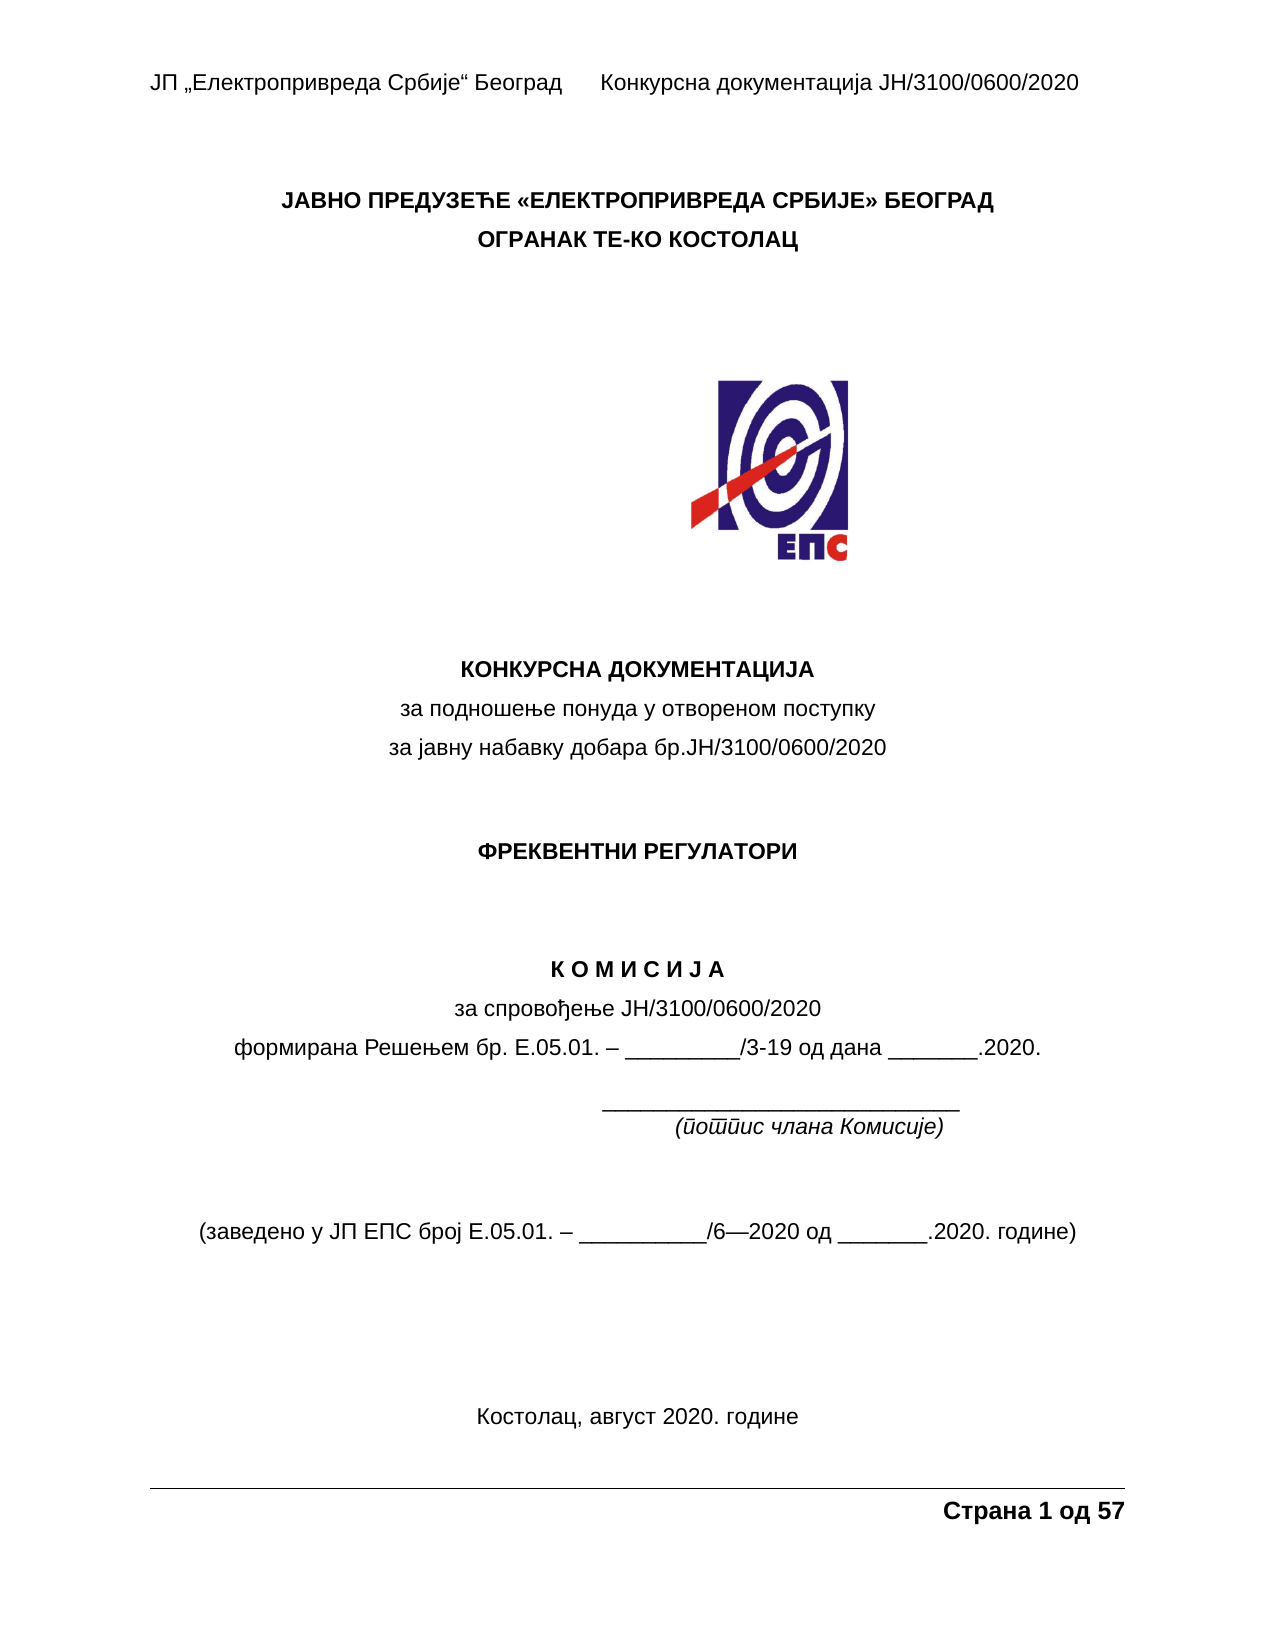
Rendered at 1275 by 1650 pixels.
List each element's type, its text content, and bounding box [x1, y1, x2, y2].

text К О М И С И Ј А [150, 956, 1125, 982]
text ОГРАНАК ТЕ-КО КОСТОЛАЦ [150, 226, 1125, 253]
title (потпис члана Комисије) [150, 1113, 1125, 1139]
text (заведено у ЈП ЕПС број Е.05.01. – __________/6—2020 од _______.2020. године) [150, 1218, 1125, 1244]
text за спровођење ЈН/3100/0600/2020 [150, 995, 1125, 1021]
picture [671, 369, 869, 579]
text ЈАВНО ПРЕДУЗЕЋЕ «ЕЛЕКТРОПРИВРЕДА СРБИЈЕ» БЕОГРАД [150, 187, 1125, 214]
text Костолац, август 2020. године [150, 1403, 1125, 1429]
text КОНКУРСНА ДОКУМЕНТАЦИЈА [150, 656, 1125, 683]
title ФРЕКВЕНТНИ РЕГУЛАТОРИ [150, 838, 1125, 864]
text за подношење понуда у oтвореном поступку [150, 695, 1125, 722]
text формирана Решењем бр. E.05.01. – _________/3-19 од дана _______.2020. [150, 1034, 1125, 1060]
text за јавну набавку добара бр.ЈН/3100/0600/2020 [150, 734, 1125, 760]
title ____________________________ [150, 1086, 1125, 1113]
